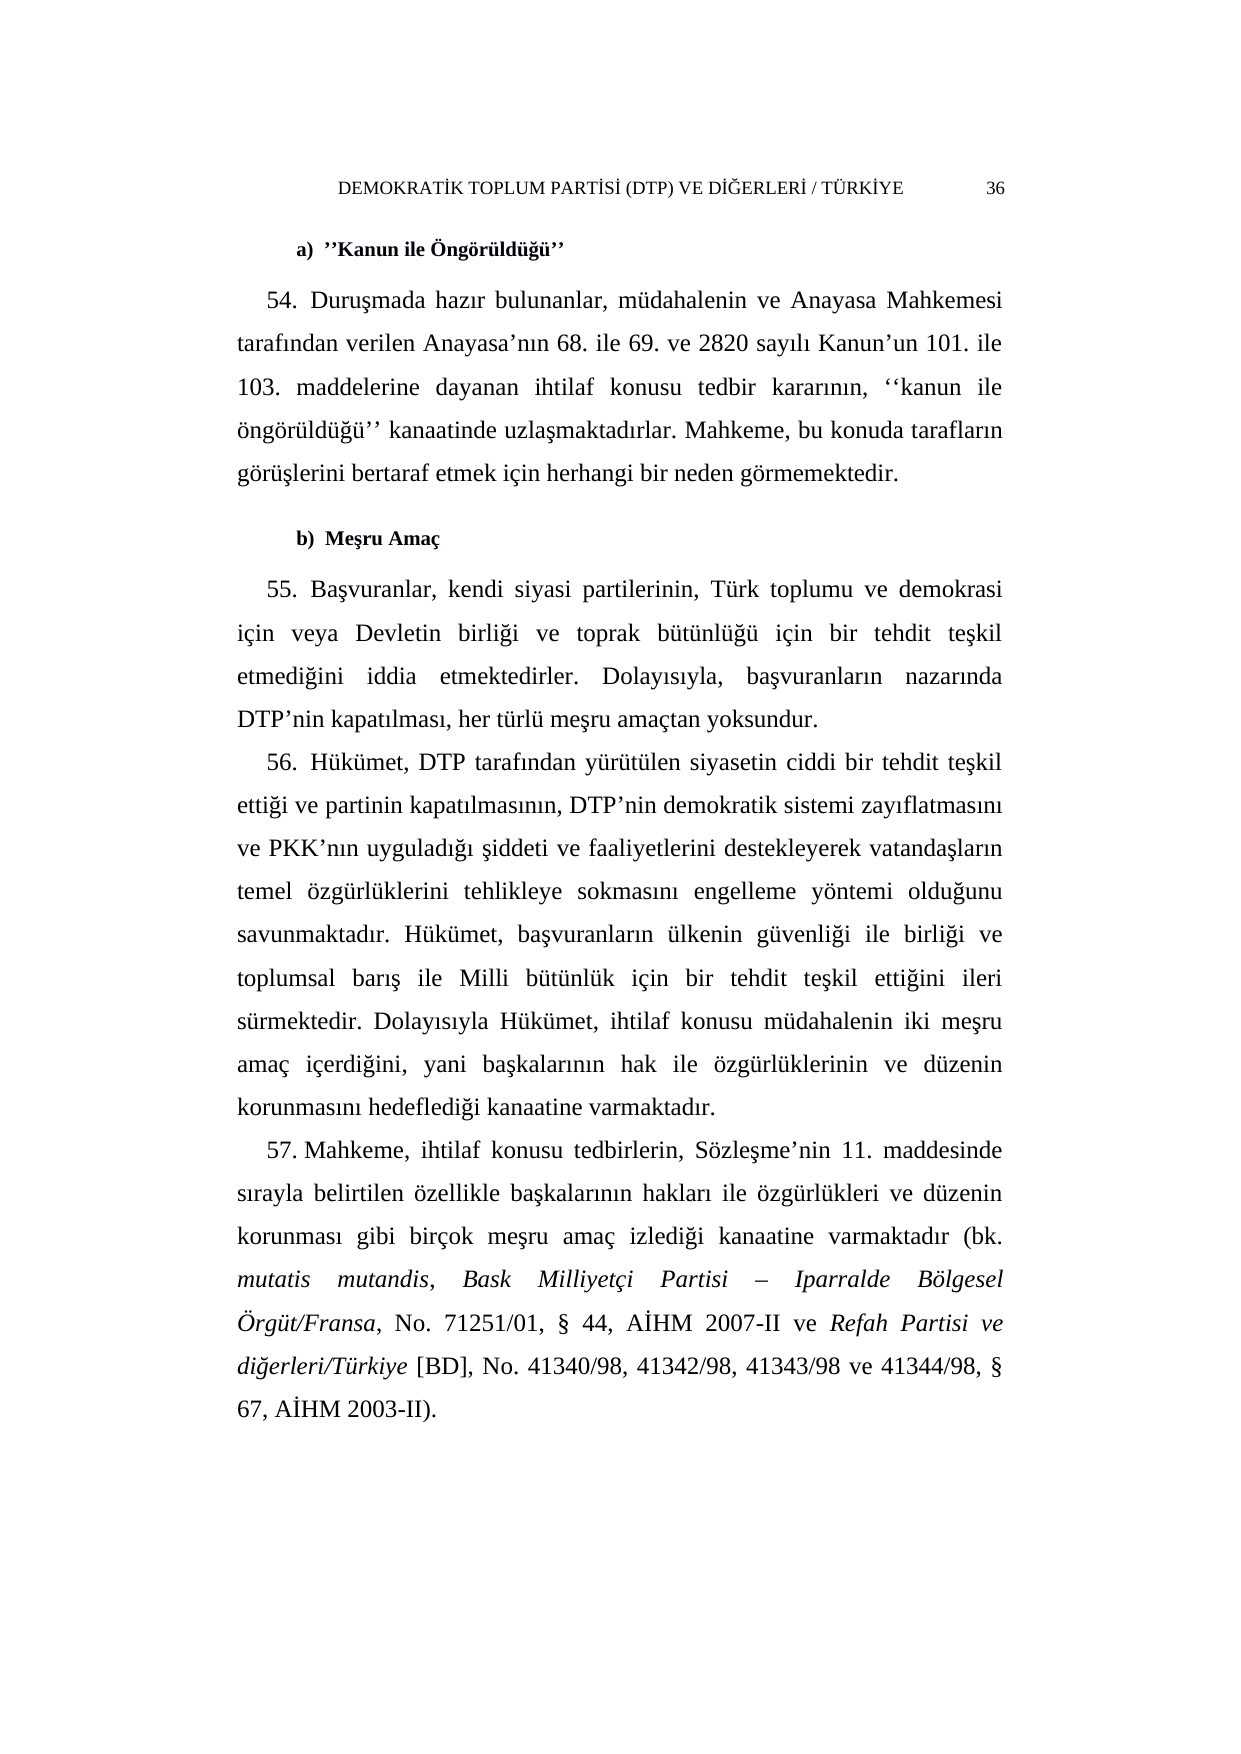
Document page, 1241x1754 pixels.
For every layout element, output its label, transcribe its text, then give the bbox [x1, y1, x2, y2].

text 56. Hükümet, DTP tarafından yürütülen siyasetin ciddi bir tehdit teşkil ettiği ve partinin kapatılmasının, DTP’nin demokratik sistemi zayıflatmasını ve PKK’nın uyguladığı şiddeti ve faaliyetlerini destekleyerek vatandaşların temel özgürlüklerini tehlikleye sokmasını engelleme yöntemi olduğunu savunmaktadır. Hükümet, başvuranların ülkenin güvenliği ile birliği ve toplumsal barış ile Milli bütünlük için bir tehdit teşkil ettiğini ileri sürmektedir. Dolayısıyla Hükümet, ihtilaf konusu müdahalenin iki meşru amaç içerdiğini, yani başkalarının hak ile özgürlüklerinin ve düzenin korunmasını hedeflediği kanaatine varmaktadır. [237, 747, 1003, 1121]
subtitle a) ’’Kanun ile Öngörüldüğü’’ [296, 237, 1003, 261]
subtitle b) Meşru Amaç [296, 526, 1003, 550]
text 55. Başvuranlar, kendi siyasi partilerinin, Türk toplumu ve demokrasi için veya Devletin birliği ve toprak bütünlüğü için bir tehdit teşkil etmediğini iddia etmektedirler. Dolayısıyla, başvuranların nazarında DTP’nin kapatılması, her türlü meşru amaçtan yoksundur. [237, 574, 1003, 733]
text 54. Duruşmada hazır bulunanlar, müdahalenin ve Anayasa Mahkemesi tarafından verilen Anayasa’nın 68. ile 69. ve 2820 sayılı Kanun’un 101. ile 103. maddelerine dayanan ihtilaf konusu tedbir kararının, ‘‘kanun ile öngörüldüğü’’ kanaatinde uzlaşmaktadırlar. Mahkeme, bu konuda tarafların görüşlerini bertaraf etmek için herhangi bir neden görmemektedir. [237, 285, 1003, 487]
text 57. Mahkeme, ihtilaf konusu tedbirlerin, Sözleşme’nin 11. maddesinde sırayla belirtilen özellikle başkalarının hakları ile özgürlükleri ve düzenin korunması gibi birçok meşru amaç izlediği kanaatine varmaktadır (bk. mutatis mutandis, Bask Milliyetçi Partisi – Iparralde Bölgesel Örgüt/Fransa, No. 71251/01, § 44, AİHM 2007-II ve Refah Partisi ve diğerleri/Türkiye [BD], No. 41340/98, 41342/98, 41343/98 ve 41344/98, § 67, AİHM 2003-II). [237, 1135, 1003, 1423]
